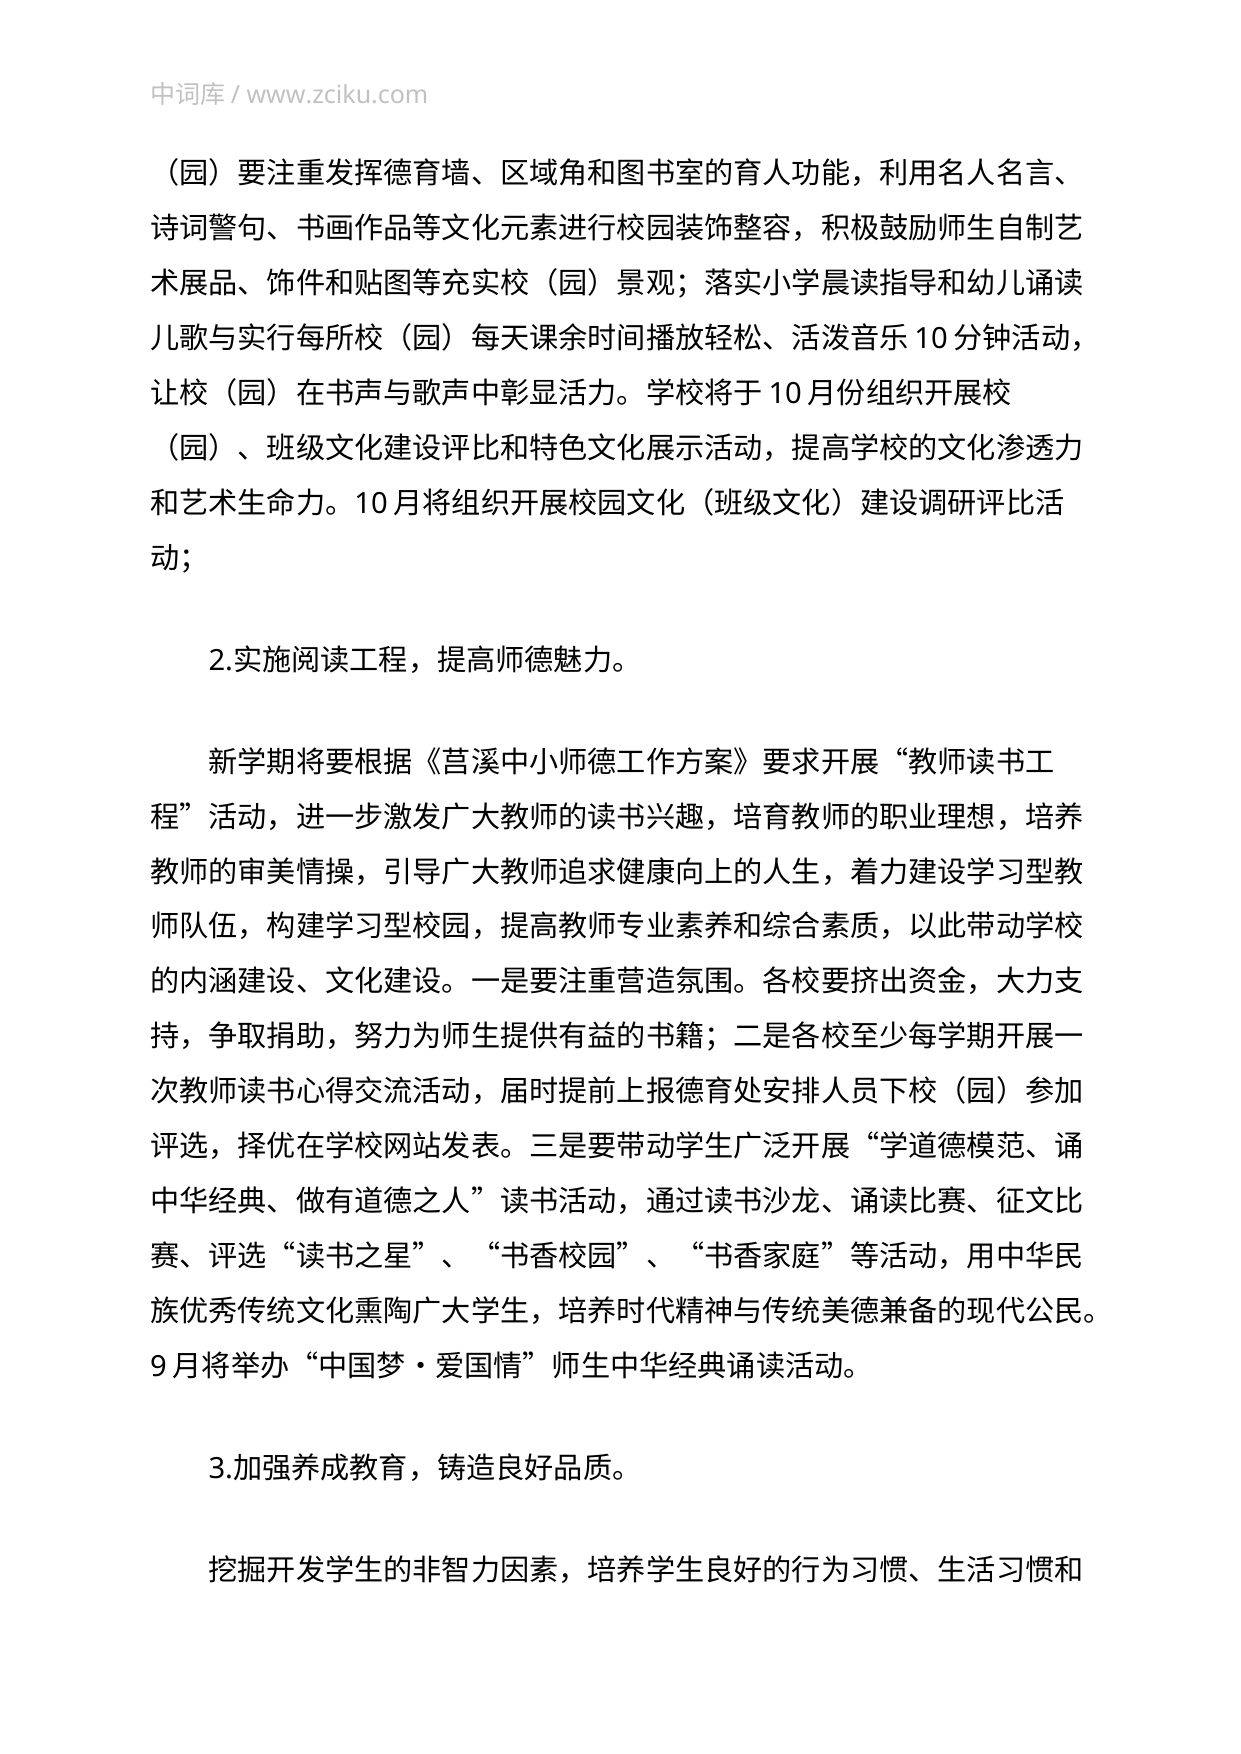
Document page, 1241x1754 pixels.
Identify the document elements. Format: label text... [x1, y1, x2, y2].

text 2.实施阅读工程，提高师德魅力。 [150, 636, 1090, 679]
text 3.加强养成教育，铸造良好品质。 [150, 1444, 1090, 1487]
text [150, 1546, 1090, 1588]
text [150, 150, 1090, 577]
text 新学期将要根据《莒溪中小师德工作方案》要求开展“教师读书工程”活动，进一步激发广大教师的读书兴趣，培育教师的职业理想，培养教师的审美情操，引导广大教师追求健康向上的人生，着力建设学习型教师队伍，构建学习型校园，提高教师专业素养和综合素质，以此带动学校的内涵建设、文化建设。一是要注重营造氛围。各校要挤出资金，大力支持，争取捐助，努力为师生提供有益的书籍；二是各校至少每学期开展一次教师读书心得交流活动，届时提前上报德育处安排人员下校（园）参加评选，择优在学校网站发表。三是要带动学生广泛开展“学道德模范、诵中华经典、做有道德之人”读书活动，通过读书沙龙、诵读比赛、征文比赛、评选“读书之星”、“书香校园”、“书香家庭”等活动，用中华民族优秀传统文化熏陶广大学生，培养时代精神与传统美德兼备的现代公民。9月将举办“中国梦•爱国情”师生中华经典诵读活动。 [150, 738, 1090, 1384]
